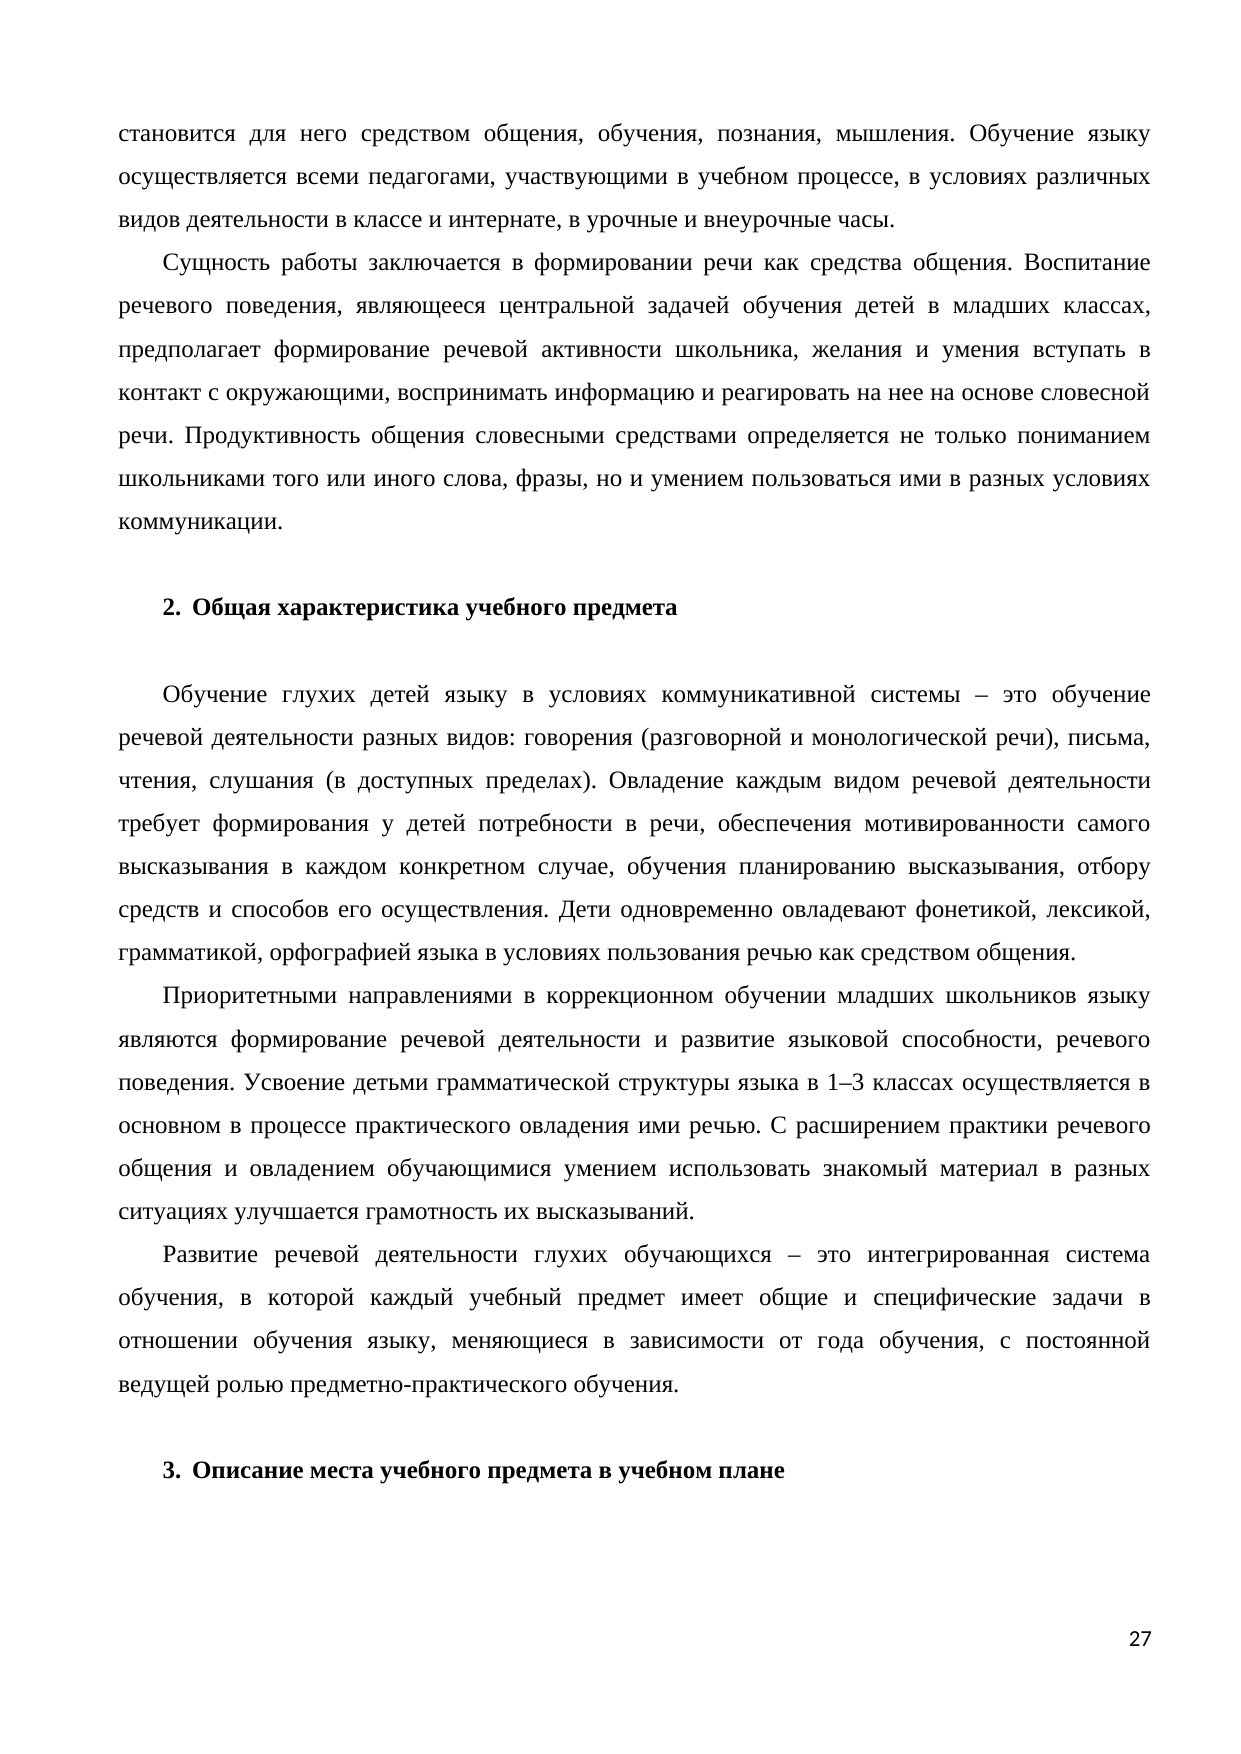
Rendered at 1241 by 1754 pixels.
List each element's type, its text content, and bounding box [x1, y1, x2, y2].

text Обучение глухих детей языку в условиях коммуникативной системы – это обучение речевой деятельности разных видов: говорения (разговорной и монологической речи), письма, чтения, слушания (в доступных пределах). Овладение каждым видом речевой деятельности требует формирования у детей потребности в речи, обеспечения мотивированности самого высказывания в каждом конкретном случае, обучения планированию высказывания, отбору средств и способов его осуществления. Дети одновременно овладевают фонетикой, лексикой, грамматикой, орфографией языка в условиях пользования речью как средством общения. [118, 679, 1152, 966]
text Развитие речевой деятельности глухих обучающихся – это интегрированная система обучения, в которой каждый учебный предмет имеет общие и специфические задачи в отношении обучения языку, меняющиеся в зависимости от года обучения, с постоянной ведущей ролью предметно-практического обучения. [118, 1239, 1152, 1397]
text Сущность работы заключается в формировании речи как средства общения. Воспитание речевого поведения, являющееся центральной задачей обучения детей в младших классах, предполагает формирование речевой активности школьника, желания и умения вступать в контакт с окружающими, воспринимать информацию и реагировать на нее на основе словесной речи. Продуктивность общения словесными средствами определяется не только пониманием школьниками того или иного слова, фразы, но и умением пользоваться ими в разных условиях коммуникации. [118, 247, 1152, 535]
list Описание места учебного предмета в учебном плане [118, 1455, 1152, 1484]
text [118, 118, 1152, 233]
list Общая характеристика учебного предмета [118, 592, 1152, 621]
text Приоритетными направлениями в коррекционном обучении младших школьников языку являются формирование речевой деятельности и развитие языковой способности, речевого поведения. Усвоение детьми грамматической структуры языка в 1–3 классах осуществляется в основном в процессе практического овладения ими речью. С расширением практики речевого общения и овладением обучающимися умением использовать знакомый материал в разных ситуациях улучшается грамотность их высказываний. [118, 981, 1152, 1225]
